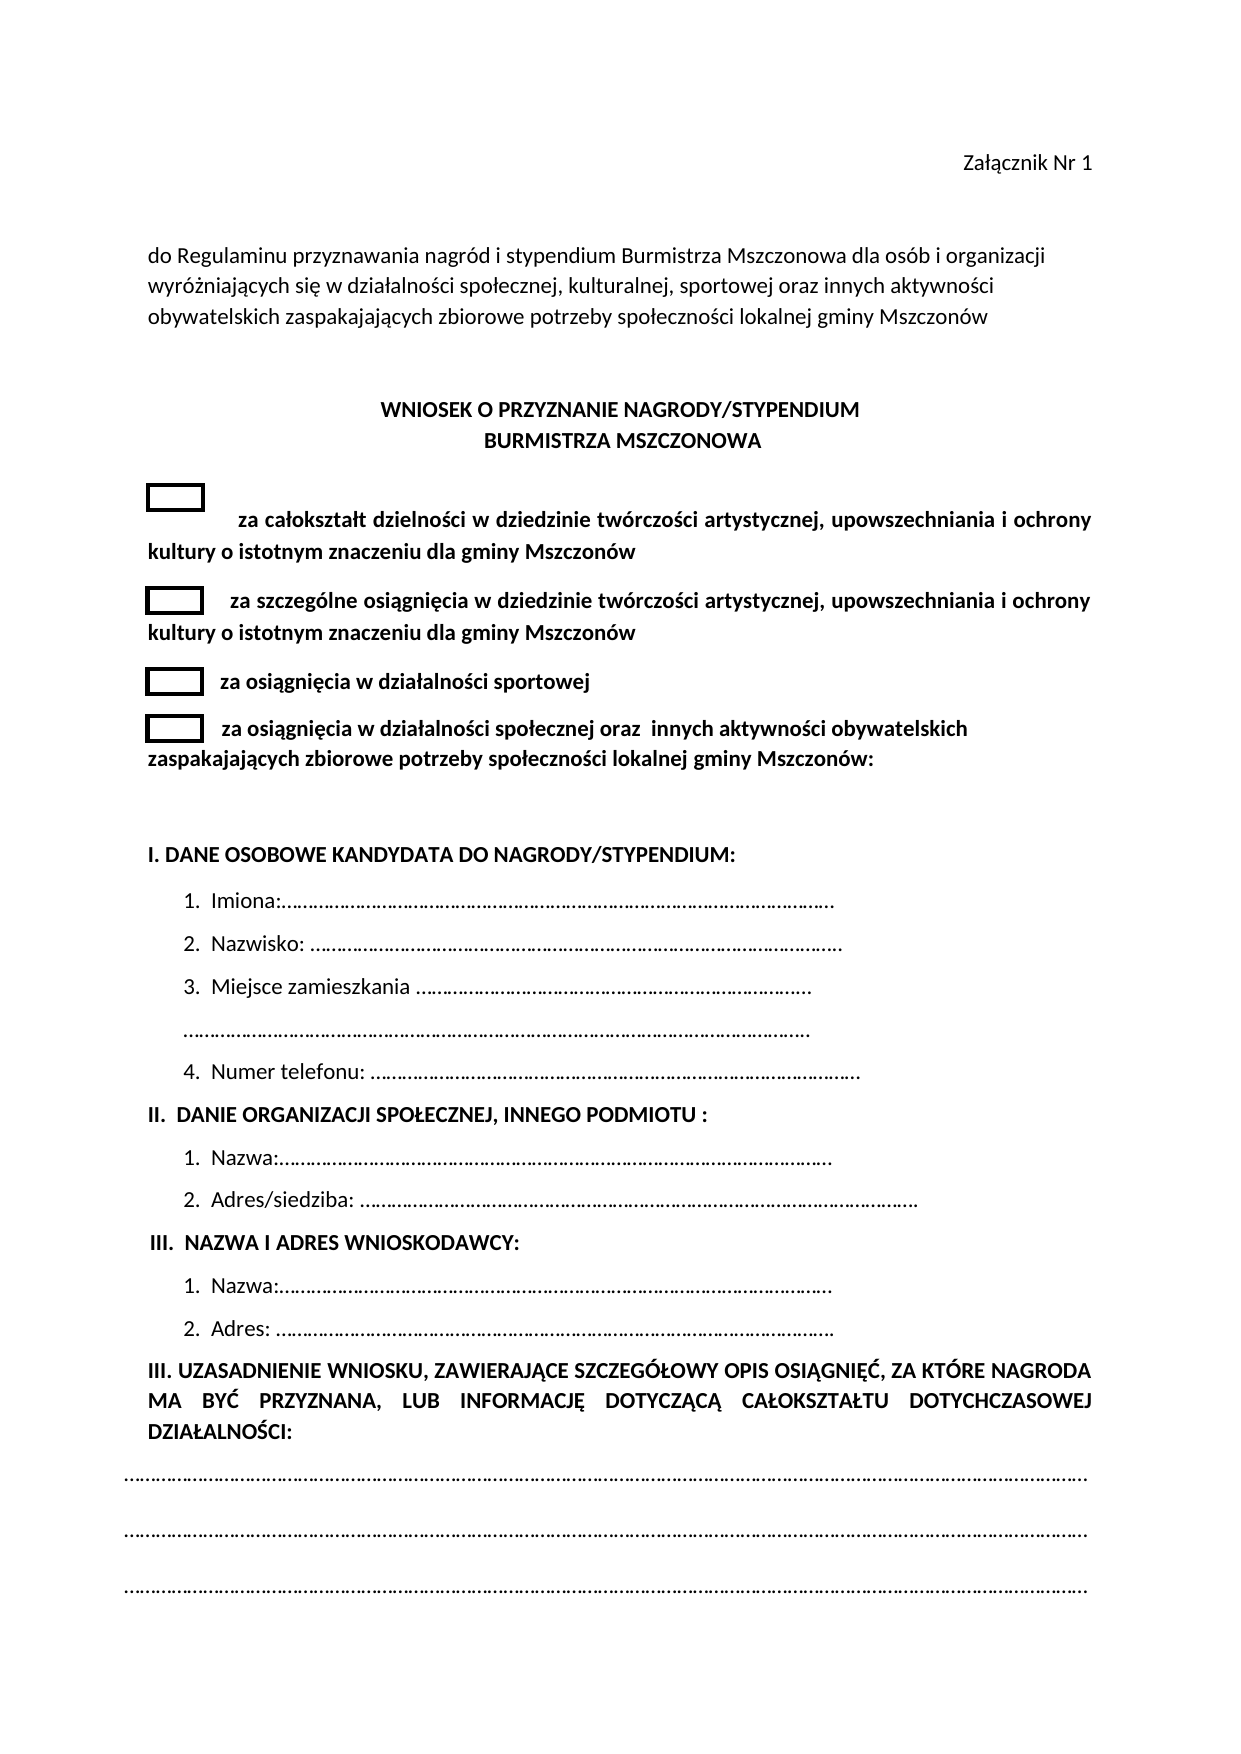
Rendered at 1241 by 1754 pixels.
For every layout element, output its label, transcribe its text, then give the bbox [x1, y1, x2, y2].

text 2. Nazwisko: ……………………………………………………………………………………….. [148, 929, 1093, 957]
text 1. Imiona:…………………………………………………………………………………………… [148, 887, 1093, 914]
text III. UZASADNIENIE WNIOSKU, ZAWIERAJĄCE SZCZEGÓŁOWY OPIS OSIĄGNIĘĆ, ZA KTÓRE NAGRODA MA BYĆ PRZYZNANA, LUB INFORMACJĘ DOTYCZĄCĄ CAŁOKSZTAŁTU DOTYCHCZASOWEJ DZIAŁALNOŚCI: [148, 1356, 1093, 1445]
text za szczególne osiągnięcia w dziedzinie twórczości artystycznej, upowszechniania i ochrony kultury o istotnym znaczeniu dla gminy Mszczonów [148, 586, 1093, 646]
text za osiągnięcia w działalności społecznej oraz innych aktywności obywatelskich zaspakajających zbiorowe potrzeby społeczności lokalnej gminy Mszczonów: [148, 714, 1093, 772]
text I. DANE OSOBOWE KANDYDATA DO NAGRODY/STYPENDIUM: [148, 840, 1093, 868]
text za całokształt dzielności w dziedzinie twórczości artystycznej, upowszechniania i ochrony kultury o istotnym znaczeniu dla gminy Mszczonów [148, 505, 1093, 565]
text 3. Miejsce zamieszkania ………………………………………………………………... [148, 972, 1093, 1000]
text III. NAZWA I ADRES WNIOSKODAWCY: [124, 1228, 1093, 1256]
text ……………………………………………………………………………………………………….. [148, 1015, 1093, 1043]
text 1. Nazwa:…………………………………………………………………………………………… [148, 1143, 1093, 1171]
text 2. Adres: ……………………………………………………………………………………………. [148, 1314, 1093, 1342]
text WNIOSEK O PRZYZNANIE NAGRODY/STYPENDIUM [148, 396, 1093, 423]
text za osiągnięcia w działalności sportowej [204, 667, 1093, 695]
text II. DANIE ORGANIZACJI SPOŁECZNEJ, INNEGO PODMIOTU : [148, 1100, 1093, 1128]
text Załącznik Nr 1 [148, 148, 1093, 176]
text do Regulaminu przyznawania nagród i stypendium Burmistrza Mszczonowa dla osób i organizacji wyróżniających się w działalności społecznej, kulturalnej, sportowej oraz innych aktywności obywatelskich zaspakajających zbiorowe potrzeby społeczności lokalnej gminy Mszczonów [148, 241, 1093, 330]
text 1. Nazwa:…………………………………………………………………………………………… [148, 1271, 1093, 1299]
text 2. Adres/siedziba: ……………………………………………………………………………………………. [148, 1186, 1093, 1213]
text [124, 1459, 1093, 1599]
text BURMISTRZA MSZCZONOWA [148, 426, 1093, 454]
text 4. Numer telefonu: ………………………………………………………………………………… [148, 1057, 1093, 1085]
